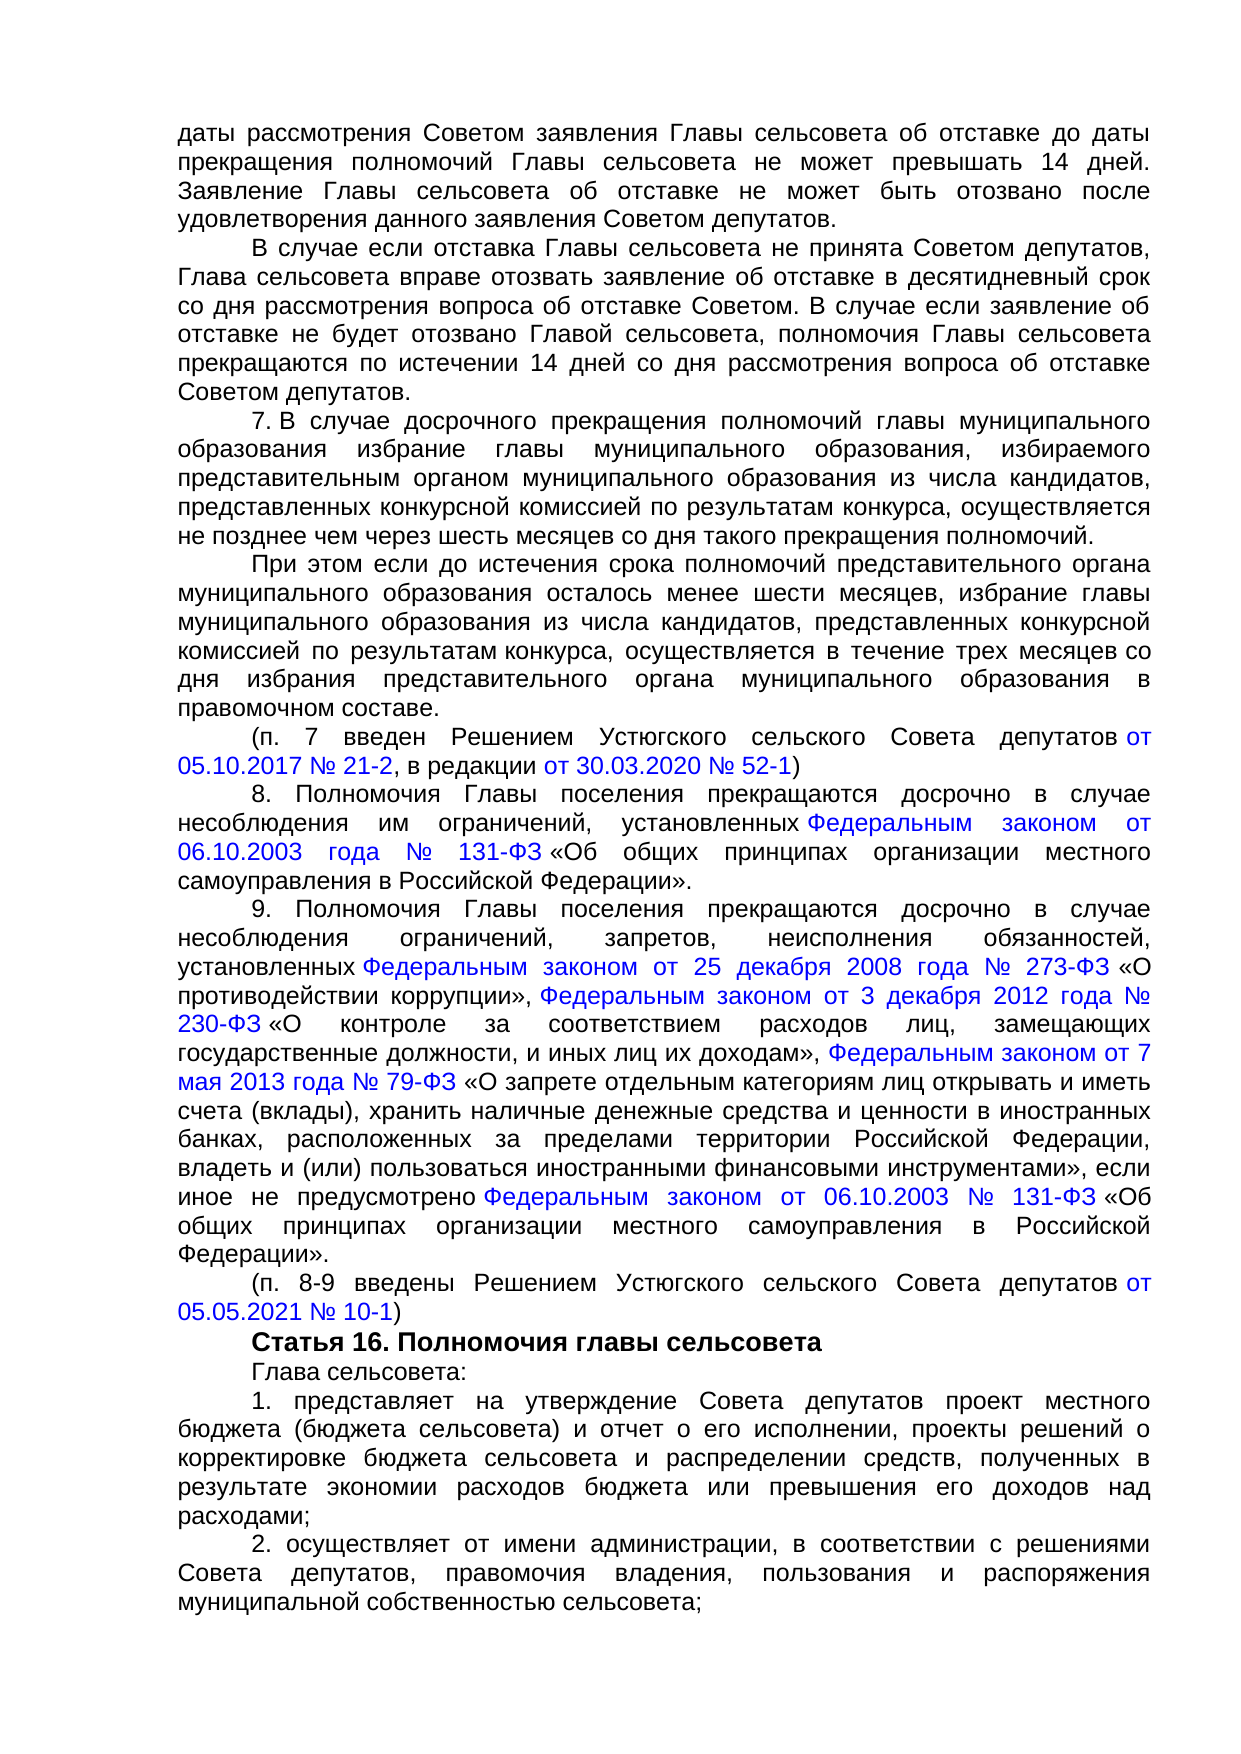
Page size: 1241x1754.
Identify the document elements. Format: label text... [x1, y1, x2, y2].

text Глава сельсовета: [177, 1357, 1152, 1386]
text Статья 16. Полномочия главы сельсовета [177, 1326, 1152, 1357]
text (п. 7 введен Решением Устюгского сельского Совета депутатов от 05.10.2017 № 21-2, в редакции от 30.03.2020 № 52-1) [177, 722, 1152, 779]
text При этом если до истечения срока полномочий представительного органа муниципального образования осталось менее шести месяцев, избрание главы муниципального образования из числа кандидатов, представленных конкурсной комиссией по результатам конкурса, осуществляется в течение трех месяцев со дня избрания представительного органа муниципального образования в правомочном составе. [177, 549, 1152, 722]
text 1. представляет на утверждение Совета депутатов проект местного бюджета (бюджета сельсовета) и отчет о его исполнении, проекты решений о корректировке бюджета сельсовета и распределении средств, полученных в результате экономии расходов бюджета или превышения его доходов над расходами; [177, 1386, 1152, 1529]
text 9. Полномочия Главы поселения прекращаются досрочно в случае несоблюдения ограничений, запретов, неисполнения обязанностей, установленных Федеральным законом от 25 декабря 2008 года № 273-ФЗ «О противодействии коррупции», Федеральным законом от 3 декабря 2012 года № 230-ФЗ «О контроле за соответствием расходов лиц, замещающих государственные должности, и иных лиц их доходам», Федеральным законом от 7 мая 2013 года № 79-ФЗ «О запрете отдельным категориям лиц открывать и иметь счета (вклады), хранить наличные денежные средства и ценности в иностранных банках, расположенных за пределами территории Российской Федерации, владеть и (или) пользоваться иностранными финансовыми инструментами», если иное не предусмотрено Федеральным законом от 06.10.2003 № 131-ФЗ «Об общих принципах организации местного самоуправления в Российской Федерации». [177, 894, 1152, 1268]
text 2. осуществляет от имени администрации, в соответствии с решениями Совета депутатов, правомочия владения, пользования и распоряжения муниципальной собственностью сельсовета; [177, 1529, 1152, 1616]
text В случае если отставка Главы сельсовета не принята Советом депутатов, Глава сельсовета вправе отозвать заявление об отставке в десятидневный срок со дня рассмотрения вопроса об отставке Советом. В случае если заявление об отставке не будет отозвано Главой сельсовета, полномочия Главы сельсовета прекращаются по истечении 14 дней со дня рассмотрения вопроса об отставке Советом депутатов. [177, 233, 1152, 406]
text (п. 8-9 введены Решением Устюгского сельского Совета депутатов от 05.05.2021 № 10-1) [177, 1268, 1152, 1326]
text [177, 118, 1152, 233]
text 8. Полномочия Главы поселения прекращаются досрочно в случае несоблюдения им ограничений, установленных Федеральным законом от 06.10.2003 года № 131-ФЗ «Об общих принципах организации местного самоуправления в Российской Федерации». [177, 779, 1152, 894]
text 7. В случае досрочного прекращения полномочий главы муниципального образования избрание главы муниципального образования, избираемого представительным органом муниципального образования из числа кандидатов, представленных конкурсной комиссией по результатам конкурса, осуществляется не позднее чем через шесть месяцев со дня такого прекращения полномочий. [177, 406, 1152, 549]
